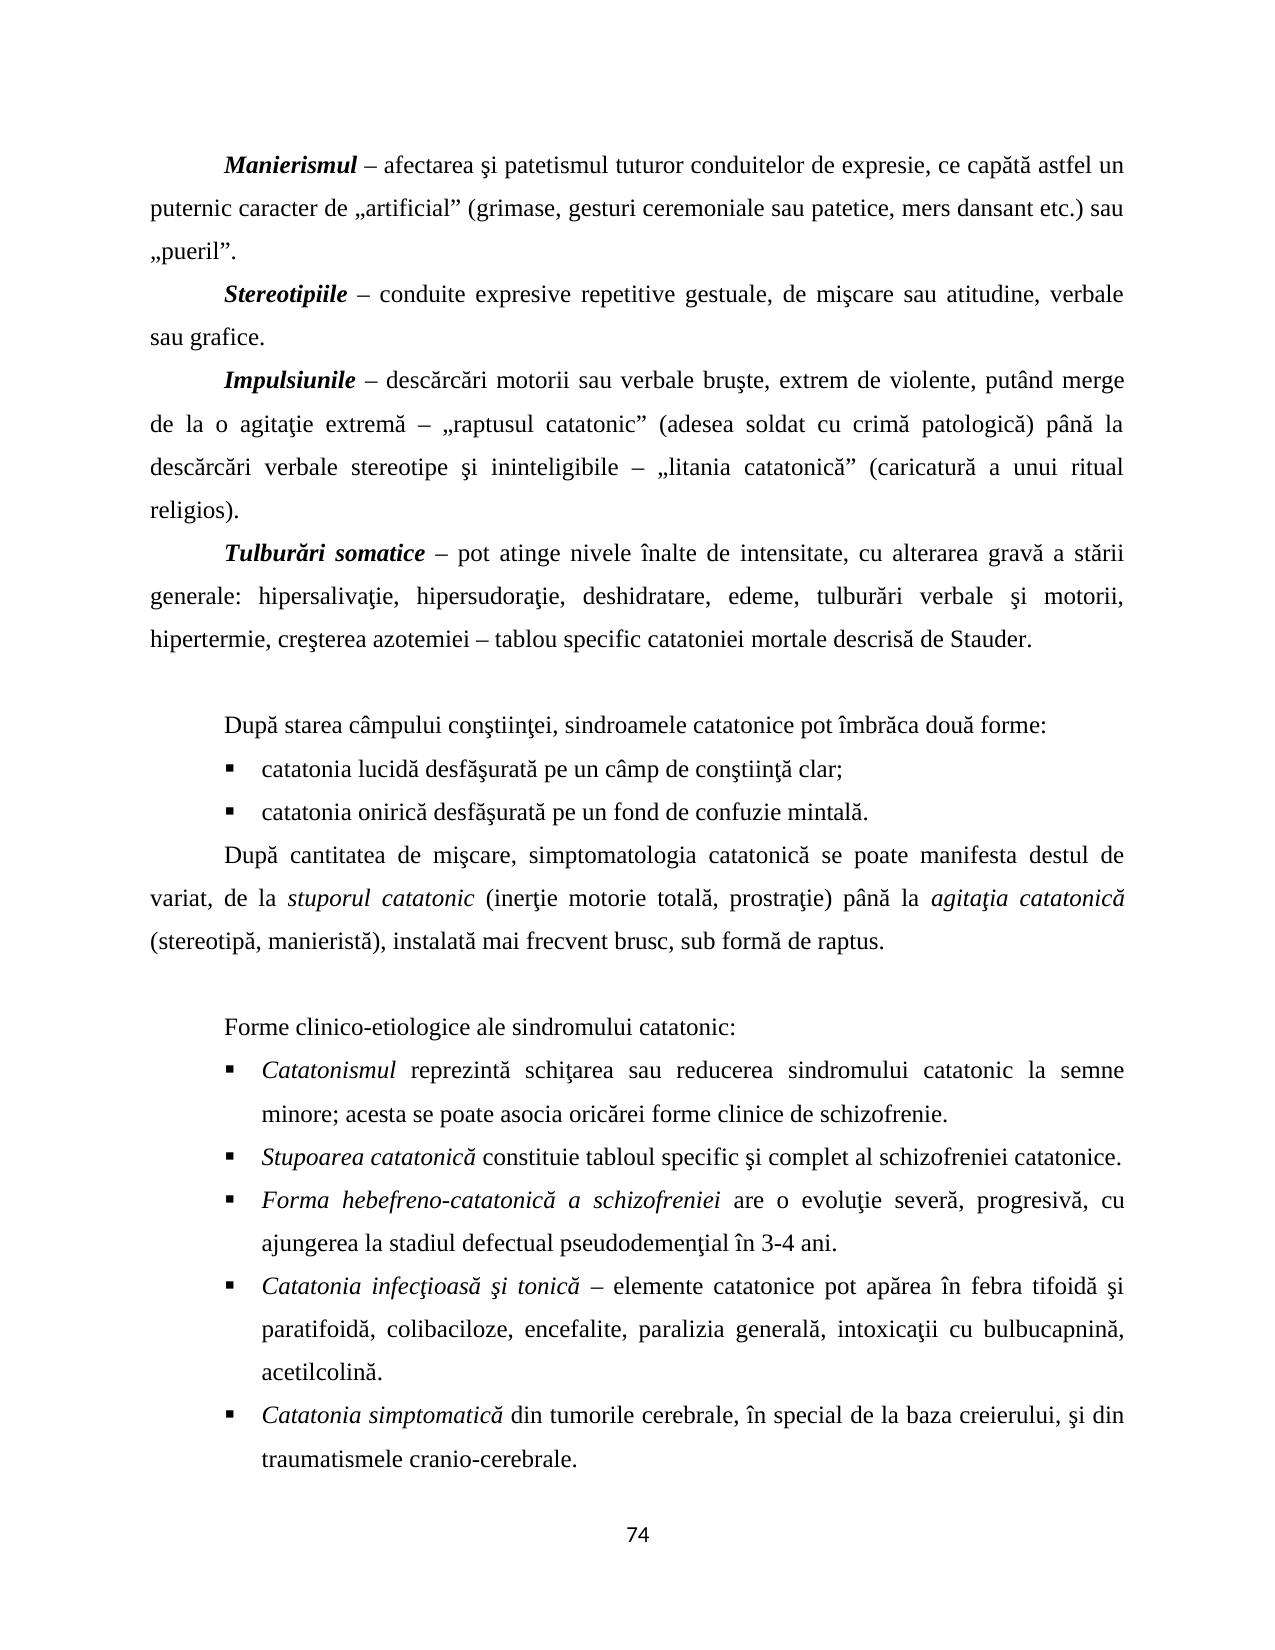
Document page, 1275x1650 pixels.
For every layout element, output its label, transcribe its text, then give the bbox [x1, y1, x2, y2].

list Catatonia infecţioasă şi tonică – elemente catatonice pot apărea în febra tifoidă şi paratifoidă, colibaciloze, encefalite, paralizia generală, intoxicaţii cu bulbucapnină, acetilcolină. [224, 1271, 1125, 1386]
list catatonia onirică desfăşurată pe un fond de confuzie mintală. [224, 797, 1125, 826]
text Impulsiunile – descărcări motorii sau verbale bruşte, extrem de violente, putând merge de la o agitaţie extremă – „raptusul catatonic” (adesea soldat cu crimă patologică) până la descărcări verbale stereotipe şi ininteligibile – „litania catatonică” (caricatură a unui ritual religios). [150, 366, 1125, 524]
list catatonia lucidă desfăşurată pe un câmp de conştiinţă clar; [224, 754, 1125, 782]
text Manierismul – afectarea şi patetismul tuturor conduitelor de expresie, ce capătă astfel un puternic caracter de „artificial” (grimase, gesturi ceremoniale sau patetice, mers dansant etc.) sau „pueril”. [150, 150, 1125, 265]
text Tulburări somatice – pot atinge nivele înalte de intensitate, cu alterarea gravă a stării generale: hipersalivaţie, hipersudoraţie, deshidratare, edeme, tulburări verbale şi motorii, hipertermie, creşterea azotemiei – tablou specific catatoniei mortale descrisă de Stauder. [150, 538, 1125, 653]
text Stereotipiile – conduite expresive repetitive gestuale, de mişcare sau atitudine, verbale sau grafice. [150, 279, 1125, 351]
list Catatonia simptomatică din tumorile cerebrale, în special de la baza creierului, şi din traumatismele cranio-cerebrale. [224, 1401, 1125, 1472]
text După starea câmpului conştiinţei, sindroamele catatonice pot îmbrăca două forme: [150, 711, 1125, 739]
text Forme clinico-etiologice ale sindromului catatonic: [150, 1012, 1125, 1041]
list Catatonismul reprezintă schiţarea sau reducerea sindromului catatonic la semne minore; acesta se poate asocia oricărei forme clinice de schizofrenie. [224, 1056, 1125, 1127]
text După cantitatea de mişcare, simptomatologia catatonică se poate manifesta destul de variat, de la stuporul catatonic (inerţie motorie totală, prostraţie) până la agitaţia catatonică (stereotipă, manieristă), instalată mai frecvent brusc, sub formă de raptus. [150, 840, 1125, 955]
list Forma hebefreno-catatonică a schizofreniei are o evoluţie severă, progresivă, cu ajungerea la stadiul defectual pseudodemenţial în 3-4 ani. [224, 1185, 1125, 1257]
list Stupoarea catatonică constituie tabloul specific şi complet al schizofreniei catatonice. [224, 1142, 1125, 1171]
